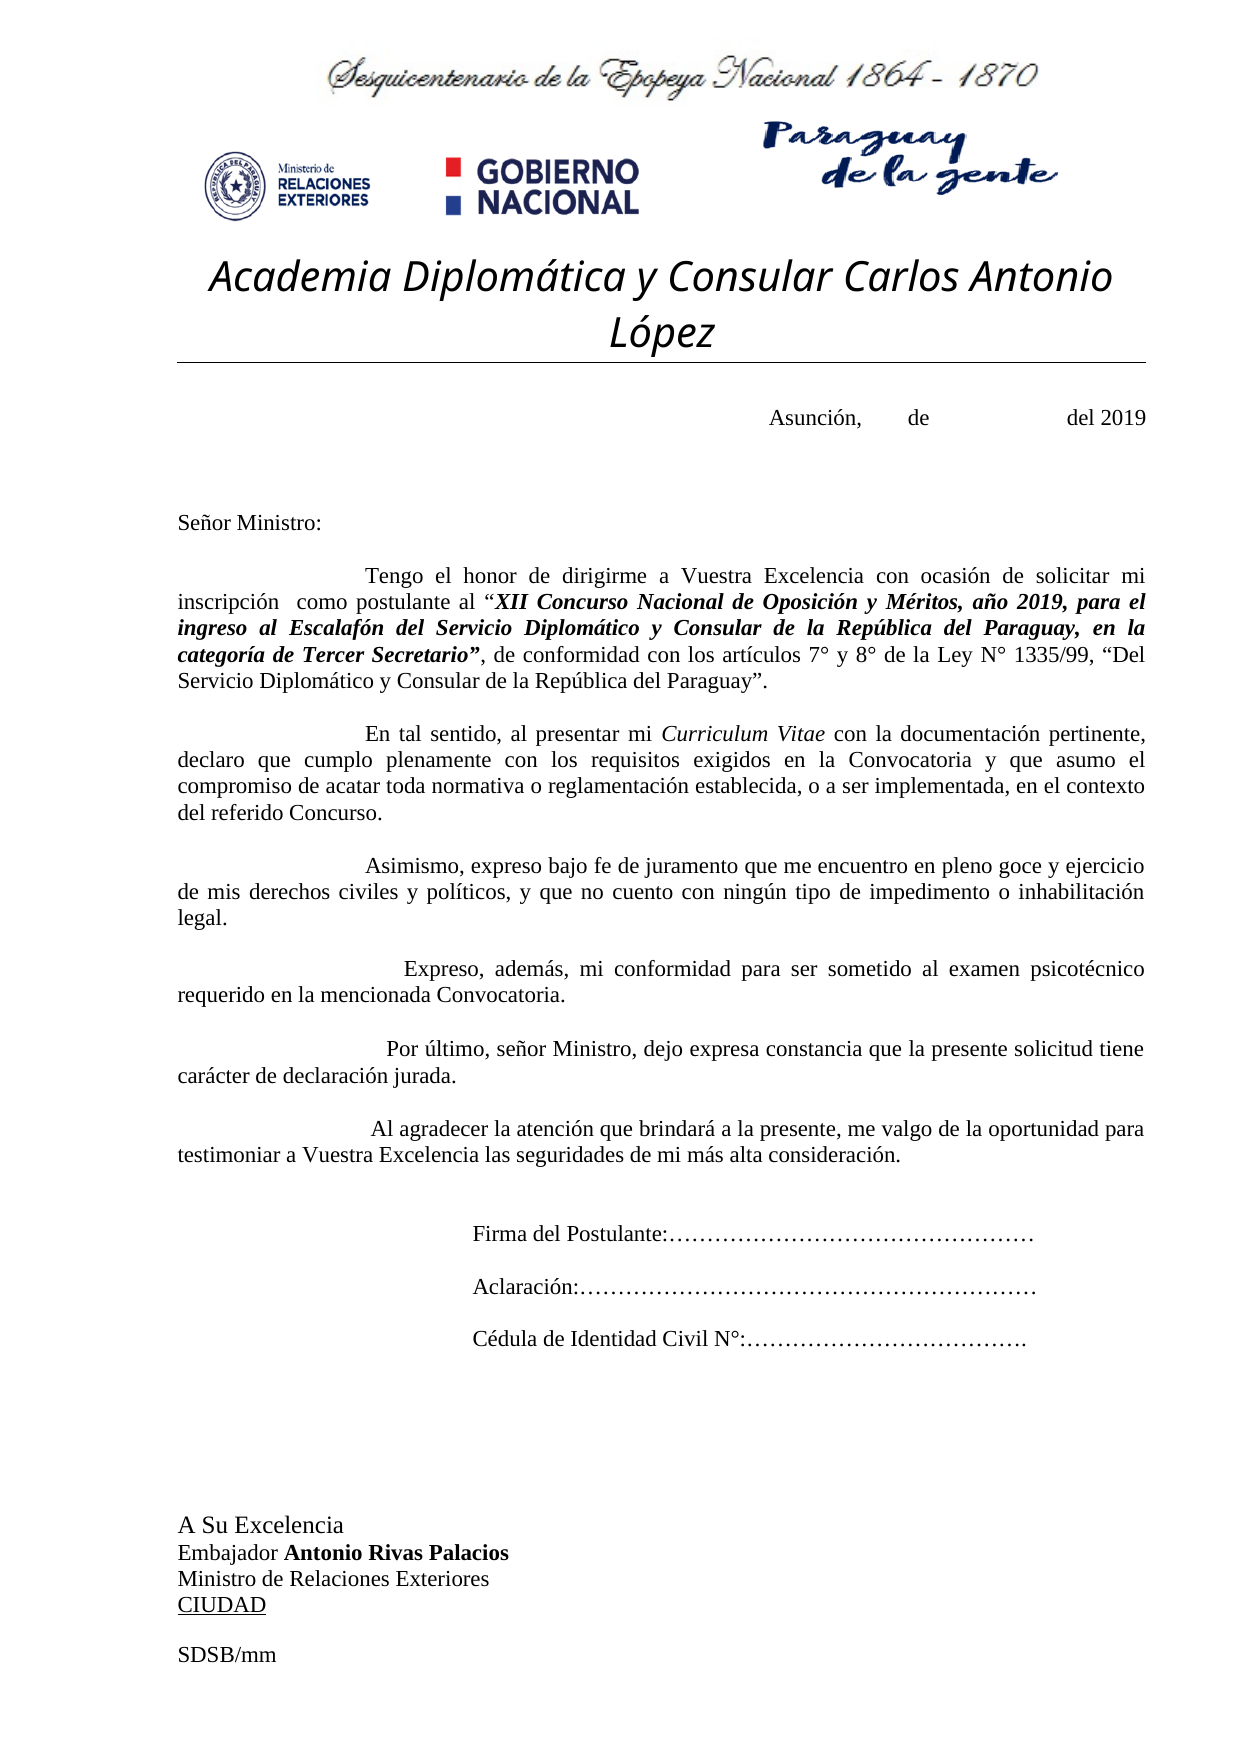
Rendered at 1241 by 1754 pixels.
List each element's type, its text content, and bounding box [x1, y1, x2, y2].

text Al agradecer la atención que brindará a la presente, me valgo de la oportunidad para testimoniar a Vuestra Excelencia las seguridades de mi más alta consideración. [177, 1114, 1146, 1167]
text A Su Excelencia [177, 1510, 1146, 1539]
text Asimismo, expreso bajo fe de juramento que me encuentro en pleno goce y ejercicio de mis derechos civiles y políticos, y que no cuento con ningún tipo de impedimento o inhabilitación legal. [177, 852, 1146, 931]
text CIUDAD [177, 1591, 1146, 1618]
text Asunción, de del 2019 [177, 404, 1146, 430]
text Cédula de Identidad Civil N°:………………………………. [398, 1325, 1146, 1352]
text Señor Ministro: [177, 509, 1146, 535]
text En tal sentido, al presentar mi Curriculum Vitae con la documentación pertinente, declaro que cumplo plenamente con los requisitos exigidos en la Convocatoria y que asumo el compromiso de acatar toda normativa o reglamentación establecida, o a ser implementada, en el contexto del referido Concurso. [177, 720, 1146, 825]
text Por último, señor Ministro, dejo expresa constancia que la presente solicitud tiene carácter de declaración jurada. [177, 1036, 1146, 1088]
text Expreso, además, mi conformidad para ser sometido al examen psicotécnico requerido en la mencionada Convocatoria. [177, 955, 1146, 1007]
text Ministro de Relaciones Exteriores [177, 1565, 1146, 1591]
picture [177, 37, 1093, 247]
text Aclaración:…………………………………………………… [398, 1273, 1146, 1299]
text Embajador Antonio Rivas Palacios [177, 1539, 1146, 1565]
text Tengo el honor de dirigirme a Vuestra Excelencia con ocasión de solicitar mi inscripción como postulante al “XII Concurso Nacional de Oposición y Méritos, año 2019, para el ingreso al Escalafón del Servicio Diplomático y Consular de la República del Paraguay, en la categoría de Tercer Secretario”, de conformidad con los artículos 7° y 8° de la Ley N° 1335/99, “Del Servicio Diplomático y Consular de la República del Paraguay”. [177, 562, 1146, 693]
text Firma del Postulante:………………………………………… [398, 1220, 1146, 1246]
